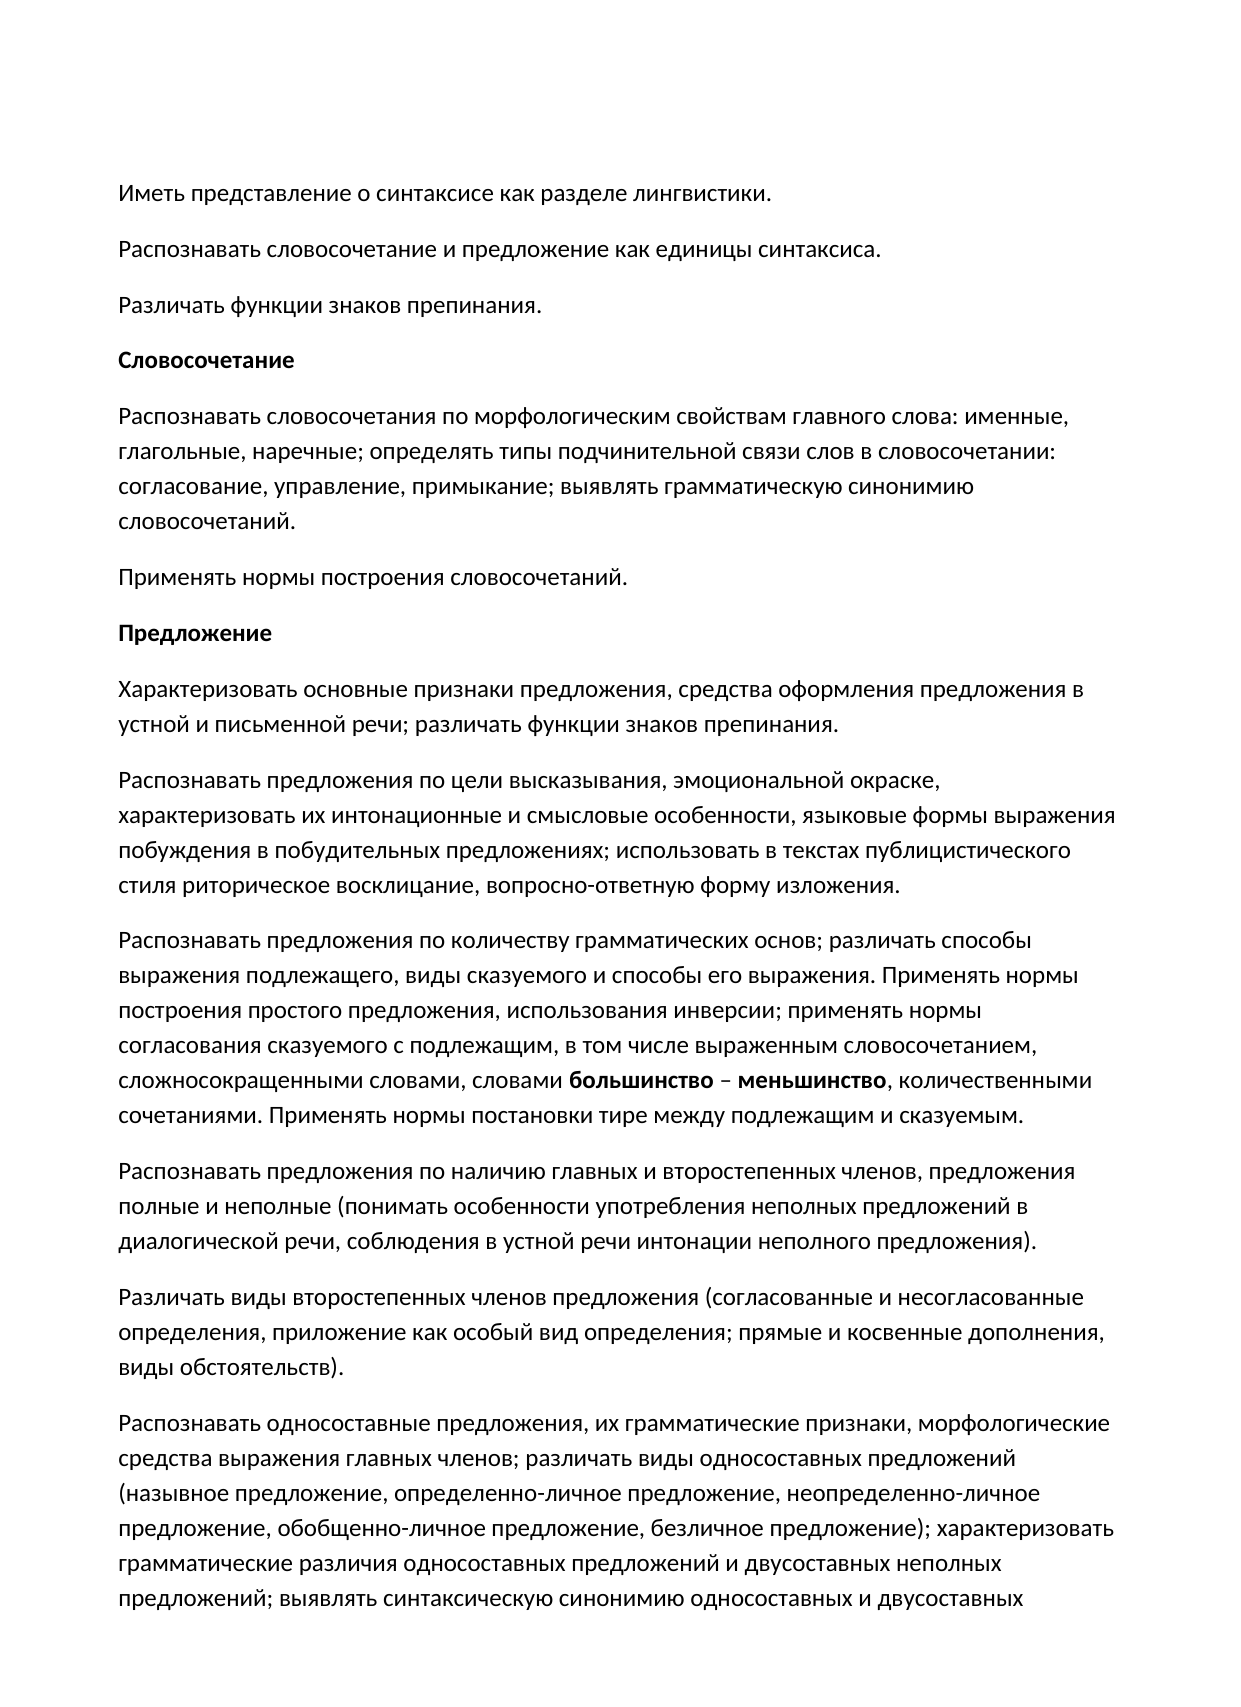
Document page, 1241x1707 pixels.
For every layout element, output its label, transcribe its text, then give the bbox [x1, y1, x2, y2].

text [118, 1407, 1122, 1613]
text Распознавать предложения по наличию главных и второстепенных членов, предложения полные и неполные (понимать особенности употребления неполных предложений в диалогической речи, соблюдения в устной речи интонации неполного предложения). [118, 1156, 1122, 1256]
text Словосочетание [118, 345, 1122, 375]
text Распознавать предложения по цели высказывания, эмоциональной окраске, характеризовать их интонационные и смысловые особенности, языковые формы выражения побуждения в побудительных предложениях; использовать в текстах публицистического стиля риторическое восклицание, вопросно-ответную форму изложения. [118, 764, 1122, 899]
text Иметь представление о синтаксисе как разделе лингвистики. [118, 177, 1122, 208]
text Распознавать предложения по количеству грамматических основ; различать способы выражения подлежащего, виды сказуемого и способы его выражения. Применять нормы построения простого предложения, использования инверсии; применять нормы согласования сказуемого с подлежащим, в том числе выраженным словосочетанием, сложносокращенными словами, словами большинство – меньшинство, количественными сочетаниями. Применять нормы постановки тире между подлежащим и сказуемым. [118, 925, 1122, 1130]
text Распознавать словосочетание и предложение как единицы синтаксиса. [118, 233, 1122, 263]
text Распознавать словосочетания по морфологическим свойствам главного слова: именные, глагольные, наречные; определять типы подчинительной связи слов в словосочетании: согласование, управление, примыкание; выявлять грамматическую синонимию словосочетаний. [118, 401, 1122, 536]
text Предложение [118, 617, 1122, 648]
text Различать виды второстепенных членов предложения (согласованные и несогласованные определения, приложение как особый вид определения; прямые и косвенные дополнения, виды обстоятельств). [118, 1281, 1122, 1382]
text Характеризовать основные признаки предложения, средства оформления предложения в устной и письменной речи; различать функции знаков препинания. [118, 673, 1122, 738]
text Применять нормы построения словосочетаний. [118, 561, 1122, 592]
text Различать функции знаков препинания. [118, 289, 1122, 319]
